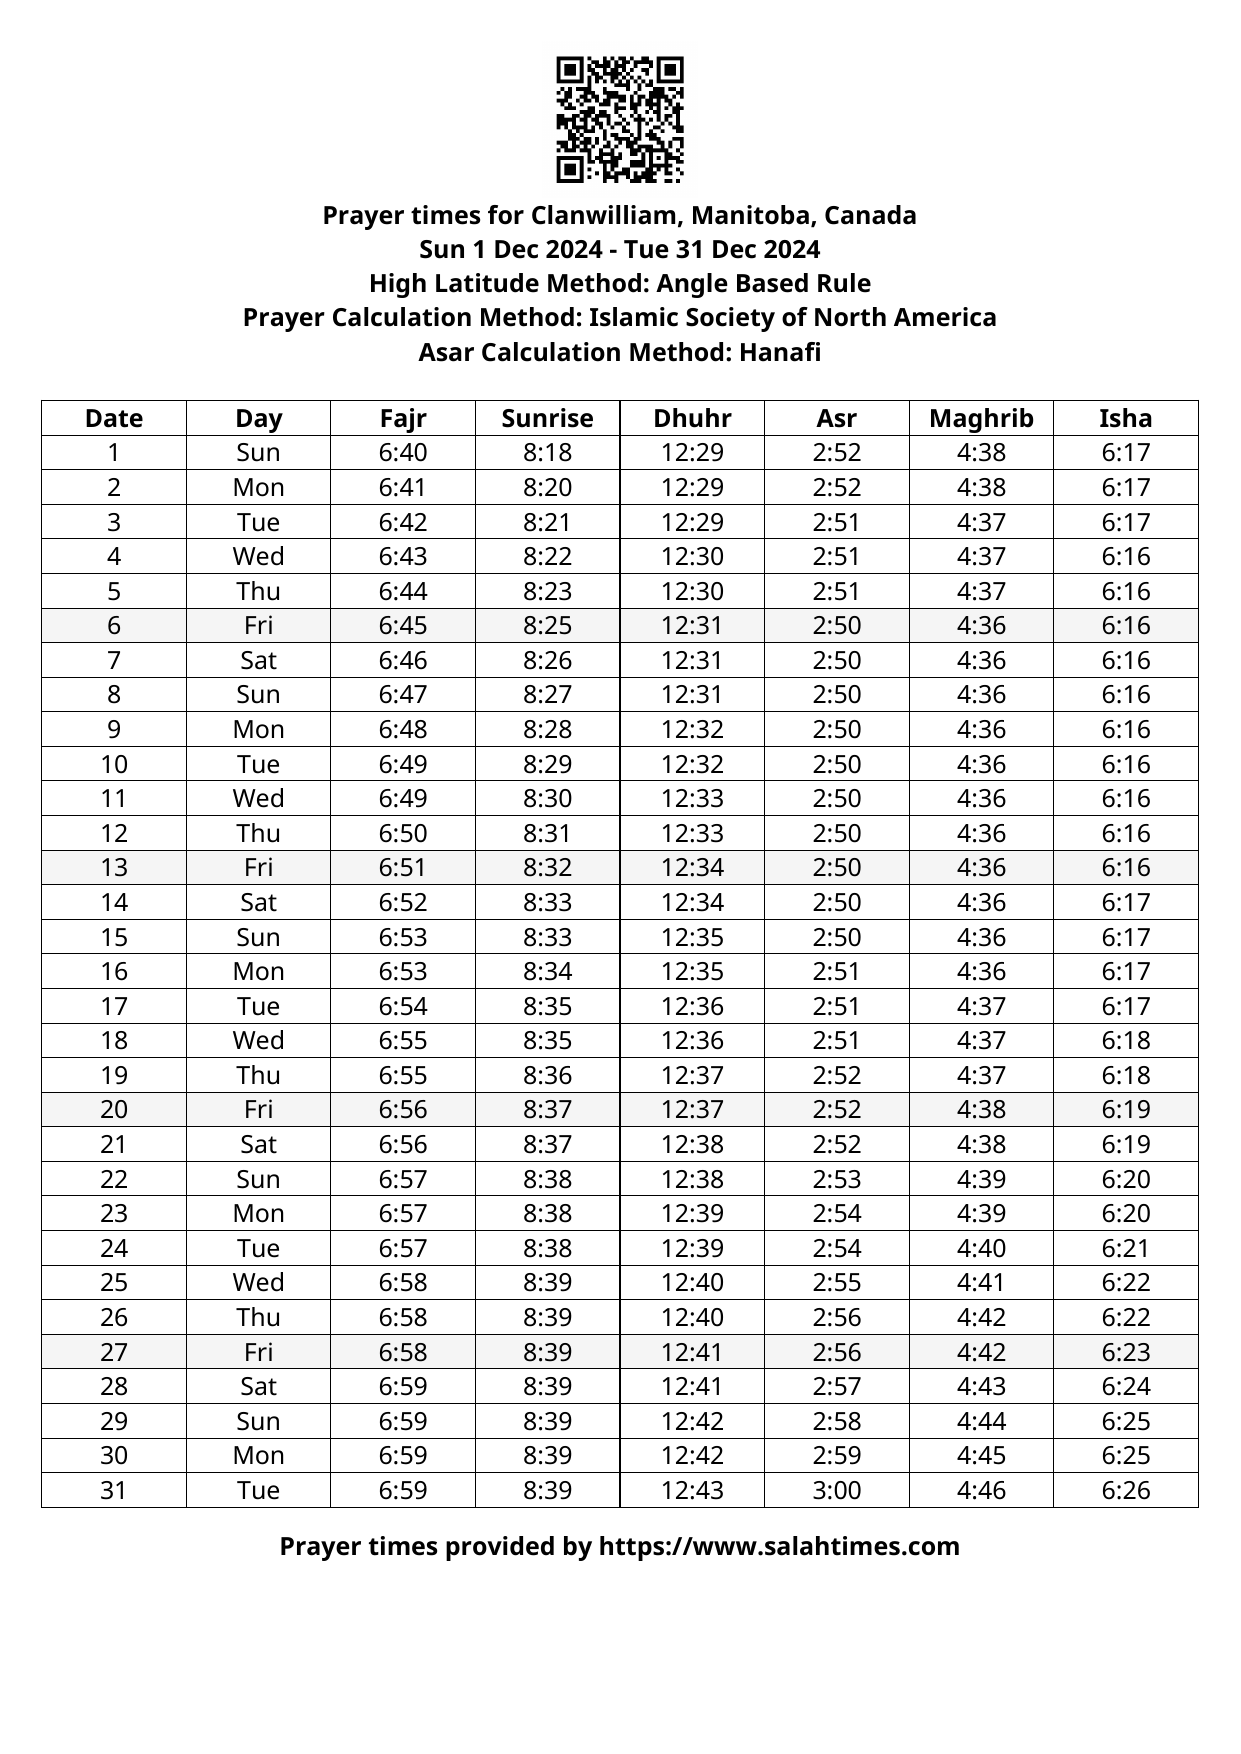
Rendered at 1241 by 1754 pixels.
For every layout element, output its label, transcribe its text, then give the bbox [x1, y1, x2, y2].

table_cell 2:54 [765, 1231, 909, 1264]
table_cell 18 [42, 1024, 186, 1057]
table_cell Sat [187, 885, 330, 919]
table_cell 2:52 [765, 1093, 909, 1126]
table_cell 6:50 [331, 816, 475, 849]
table_cell 12:33 [621, 816, 764, 849]
table_cell 8:39 [476, 1266, 619, 1299]
table_cell 3 [42, 505, 186, 538]
table_header Day [187, 401, 330, 434]
table_cell 6:58 [331, 1335, 475, 1368]
table_cell 6:17 [1054, 920, 1198, 953]
table_cell Fri [187, 851, 330, 884]
table_cell 2:50 [765, 643, 909, 677]
table_cell 4 [42, 539, 186, 573]
table_cell Sun [187, 436, 330, 469]
table_cell 6:17 [1054, 505, 1198, 538]
table_cell 6:49 [331, 781, 475, 815]
table_cell 1 [42, 436, 186, 469]
table_cell 8:29 [476, 747, 619, 780]
table_cell 12:39 [621, 1196, 764, 1230]
table_cell 8:39 [476, 1473, 619, 1507]
table_cell Fri [187, 1093, 330, 1126]
text Prayer times for Clanwilliam, Manitoba, Canada [42, 198, 1198, 232]
table_cell Mon [187, 954, 330, 988]
table_cell 6 [42, 609, 186, 642]
table_cell 25 [42, 1266, 186, 1299]
table_cell 4:36 [910, 712, 1053, 746]
table_cell 12:35 [621, 954, 764, 988]
table_cell 20 [42, 1093, 186, 1126]
table_header Maghrib [910, 401, 1053, 434]
table_cell Mon [187, 712, 330, 746]
table_cell Mon [187, 1196, 330, 1230]
table_cell 12:37 [621, 1093, 764, 1126]
table_cell 12:38 [621, 1162, 764, 1195]
table_header Date [42, 401, 186, 434]
table_header Dhuhr [621, 401, 764, 434]
table_cell 4:36 [910, 920, 1053, 953]
table_cell 2:52 [765, 436, 909, 469]
table_cell 8:35 [476, 1024, 619, 1057]
table_cell 6:59 [331, 1473, 475, 1507]
table_cell 4:37 [910, 1024, 1053, 1057]
table_cell 6:57 [331, 1231, 475, 1264]
table_cell 4:37 [910, 574, 1053, 607]
table_cell 12:42 [621, 1404, 764, 1437]
table_cell 8 [42, 678, 186, 711]
table_cell Wed [187, 1024, 330, 1057]
table_cell 12:32 [621, 712, 764, 746]
table_cell 12:34 [621, 885, 764, 919]
table_cell 8:38 [476, 1162, 619, 1195]
table_cell 8:23 [476, 574, 619, 607]
table_cell 2:50 [765, 609, 909, 642]
table_cell 4:45 [910, 1439, 1053, 1472]
table_cell 2:56 [765, 1300, 909, 1334]
table_cell Tue [187, 989, 330, 1022]
table_cell 6:42 [331, 505, 475, 538]
table_cell 12:32 [621, 747, 764, 780]
table_cell 6:22 [1054, 1300, 1198, 1334]
table_cell 8:25 [476, 609, 619, 642]
table_cell 4:36 [910, 678, 1053, 711]
table_cell Sun [187, 1162, 330, 1195]
text Prayer Calculation Method: Islamic Society of North America [42, 300, 1198, 334]
table_header Sunrise [476, 401, 619, 434]
table_cell 4:43 [910, 1369, 1053, 1403]
table_header Isha [1054, 401, 1198, 434]
table_cell 2:51 [765, 505, 909, 538]
table_cell 12:41 [621, 1369, 764, 1403]
table_header Asr [765, 401, 909, 434]
table_cell 10 [42, 747, 186, 780]
table_cell 4:36 [910, 609, 1053, 642]
table_cell 12:33 [621, 781, 764, 815]
table_cell 8:39 [476, 1439, 619, 1472]
table_cell 6:16 [1054, 781, 1198, 815]
table_cell 6:40 [331, 436, 475, 469]
table_cell 23 [42, 1196, 186, 1230]
table_cell 6:17 [1054, 954, 1198, 988]
table_cell 4:40 [910, 1231, 1053, 1264]
table_cell 4:36 [910, 781, 1053, 815]
table_cell 6:46 [331, 643, 475, 677]
table_cell 6:16 [1054, 539, 1198, 573]
table_cell 6:16 [1054, 712, 1198, 746]
table_cell Tue [187, 505, 330, 538]
table_cell 6:53 [331, 954, 475, 988]
text Prayer times provided by https://www.salahtimes.com [42, 1528, 1198, 1563]
table_cell 6:17 [1054, 436, 1198, 469]
text Sun 1 Dec 2024 - Tue 31 Dec 2024 [42, 232, 1198, 266]
table_cell 12:29 [621, 436, 764, 469]
table_cell 4:42 [910, 1335, 1053, 1368]
table_cell 8:31 [476, 816, 619, 849]
table_cell 2:51 [765, 1024, 909, 1057]
picture [542, 41, 699, 198]
table_cell 29 [42, 1404, 186, 1437]
table_cell 12:30 [621, 539, 764, 573]
table_cell 12:31 [621, 609, 764, 642]
table_cell 2:57 [765, 1369, 909, 1403]
table_cell 4:36 [910, 643, 1053, 677]
table_cell 12 [42, 816, 186, 849]
table_cell 6:20 [1054, 1196, 1198, 1230]
table_header Fajr [331, 401, 475, 434]
table_cell 4:37 [910, 505, 1053, 538]
table_cell 8:37 [476, 1127, 619, 1161]
table_cell 6:48 [331, 712, 475, 746]
table_cell 6:43 [331, 539, 475, 573]
table_cell 8:32 [476, 851, 619, 884]
table_cell 4:37 [910, 1058, 1053, 1092]
table_cell 6:58 [331, 1300, 475, 1334]
table_cell 12:31 [621, 643, 764, 677]
table_cell Wed [187, 781, 330, 815]
table_cell 4:39 [910, 1196, 1053, 1230]
table_cell 9 [42, 712, 186, 746]
table_cell 8:39 [476, 1404, 619, 1437]
table_cell 8:18 [476, 436, 619, 469]
table_cell 4:41 [910, 1266, 1053, 1299]
table_cell 4:37 [910, 989, 1053, 1022]
table_cell 6:19 [1054, 1093, 1198, 1126]
table_cell 21 [42, 1127, 186, 1161]
table_cell 6:18 [1054, 1058, 1198, 1092]
table_cell 8:30 [476, 781, 619, 815]
table_cell 6:45 [331, 609, 475, 642]
table_cell 6:44 [331, 574, 475, 607]
table_cell 6:22 [1054, 1266, 1198, 1299]
table_cell 2:51 [765, 989, 909, 1022]
table_cell 24 [42, 1231, 186, 1264]
table_cell 2 [42, 470, 186, 504]
table_cell 6:49 [331, 747, 475, 780]
table_cell 4:36 [910, 816, 1053, 849]
table_cell 6:16 [1054, 574, 1198, 607]
table_cell 8:39 [476, 1300, 619, 1334]
table_cell 12:31 [621, 678, 764, 711]
table_cell 31 [42, 1473, 186, 1507]
table_cell 8:27 [476, 678, 619, 711]
table_cell Sun [187, 678, 330, 711]
table_cell 2:56 [765, 1335, 909, 1368]
table_cell 8:28 [476, 712, 619, 746]
table_cell 2:52 [765, 1058, 909, 1092]
table_cell 12:42 [621, 1439, 764, 1472]
table_cell Thu [187, 816, 330, 849]
table_cell 2:51 [765, 539, 909, 573]
table_cell 15 [42, 920, 186, 953]
table_cell 6:18 [1054, 1024, 1198, 1057]
table_cell 6:20 [1054, 1162, 1198, 1195]
table_cell 6:59 [331, 1439, 475, 1472]
table_cell 12:41 [621, 1335, 764, 1368]
table_cell 28 [42, 1369, 186, 1403]
table_cell 2:50 [765, 781, 909, 815]
table_cell 8:21 [476, 505, 619, 538]
table_cell 12:29 [621, 470, 764, 504]
table_cell 6:57 [331, 1196, 475, 1230]
table_cell 4:36 [910, 747, 1053, 780]
table_cell 2:50 [765, 712, 909, 746]
table_cell 2:55 [765, 1266, 909, 1299]
table_cell 6:51 [331, 851, 475, 884]
table_cell 12:40 [621, 1266, 764, 1299]
table_cell 2:51 [765, 954, 909, 988]
table_cell Sun [187, 920, 330, 953]
table_cell Mon [187, 470, 330, 504]
table_cell 2:52 [765, 1127, 909, 1161]
table_cell 6:16 [1054, 678, 1198, 711]
table_cell 6:59 [331, 1404, 475, 1437]
table_cell 2:58 [765, 1404, 909, 1437]
table_cell 6:56 [331, 1093, 475, 1126]
table_cell 6:17 [1054, 470, 1198, 504]
table_cell 6:41 [331, 470, 475, 504]
table_cell 2:50 [765, 678, 909, 711]
table_cell 8:38 [476, 1196, 619, 1230]
table_cell 2:59 [765, 1439, 909, 1472]
table_cell 6:21 [1054, 1231, 1198, 1264]
table_cell 2:50 [765, 920, 909, 953]
table_cell Wed [187, 1266, 330, 1299]
table_cell 6:52 [331, 885, 475, 919]
table_cell 6:25 [1054, 1439, 1198, 1472]
table_cell 2:52 [765, 470, 909, 504]
table_cell 6:57 [331, 1162, 475, 1195]
table_cell 6:17 [1054, 989, 1198, 1022]
table_cell 6:26 [1054, 1473, 1198, 1507]
table_cell 12:30 [621, 574, 764, 607]
table_cell 12:39 [621, 1231, 764, 1264]
table_cell 8:39 [476, 1335, 619, 1368]
table_cell Sat [187, 643, 330, 677]
table_cell 4:37 [910, 539, 1053, 573]
table_cell Sun [187, 1404, 330, 1437]
table_cell 12:36 [621, 1024, 764, 1057]
table_cell 6:55 [331, 1058, 475, 1092]
table_cell Wed [187, 539, 330, 573]
table_cell 6:16 [1054, 609, 1198, 642]
table_cell 6:55 [331, 1024, 475, 1057]
table_cell 4:36 [910, 885, 1053, 919]
table_cell 2:50 [765, 816, 909, 849]
table_cell Fri [187, 609, 330, 642]
table_cell Thu [187, 574, 330, 607]
table_cell 3:00 [765, 1473, 909, 1507]
table_cell 6:25 [1054, 1404, 1198, 1437]
table_cell 6:16 [1054, 851, 1198, 884]
table_cell 8:35 [476, 989, 619, 1022]
table_cell 6:54 [331, 989, 475, 1022]
table_cell 8:33 [476, 920, 619, 953]
table_cell 2:54 [765, 1196, 909, 1230]
table_cell 8:22 [476, 539, 619, 573]
table_cell 19 [42, 1058, 186, 1092]
table_cell 4:44 [910, 1404, 1053, 1437]
table_cell 2:51 [765, 574, 909, 607]
text High Latitude Method: Angle Based Rule [42, 266, 1198, 300]
table_cell 6:23 [1054, 1335, 1198, 1368]
table_cell Thu [187, 1058, 330, 1092]
table_cell 8:36 [476, 1058, 619, 1092]
table_cell 12:29 [621, 505, 764, 538]
table_cell 4:36 [910, 954, 1053, 988]
table_cell Mon [187, 1439, 330, 1472]
table_cell 6:56 [331, 1127, 475, 1161]
table_cell 12:37 [621, 1058, 764, 1092]
table_cell 2:50 [765, 885, 909, 919]
table_cell 2:53 [765, 1162, 909, 1195]
table_cell 8:34 [476, 954, 619, 988]
table_cell 6:47 [331, 678, 475, 711]
table_cell 14 [42, 885, 186, 919]
table_cell 4:38 [910, 1127, 1053, 1161]
text Asar Calculation Method: Hanafi [42, 334, 1198, 368]
table_cell Thu [187, 1300, 330, 1334]
table_cell 4:42 [910, 1300, 1053, 1334]
table_cell 22 [42, 1162, 186, 1195]
table_cell 8:20 [476, 470, 619, 504]
table_cell 2:50 [765, 851, 909, 884]
table_cell Tue [187, 747, 330, 780]
table_cell 8:39 [476, 1369, 619, 1403]
table_cell 6:58 [331, 1266, 475, 1299]
table_cell 30 [42, 1439, 186, 1472]
table_cell 27 [42, 1335, 186, 1368]
table_cell 12:43 [621, 1473, 764, 1507]
table_cell Tue [187, 1231, 330, 1264]
table_cell 6:17 [1054, 885, 1198, 919]
table_cell 6:24 [1054, 1369, 1198, 1403]
table_cell 5 [42, 574, 186, 607]
table_cell 4:38 [910, 470, 1053, 504]
table_cell 12:35 [621, 920, 764, 953]
table_cell 6:16 [1054, 816, 1198, 849]
table_cell 4:38 [910, 436, 1053, 469]
table_cell 7 [42, 643, 186, 677]
table_cell 6:59 [331, 1369, 475, 1403]
table_cell Sat [187, 1127, 330, 1161]
table_cell 4:38 [910, 1093, 1053, 1126]
table_cell 8:26 [476, 643, 619, 677]
table_cell 6:16 [1054, 643, 1198, 677]
table_cell 4:39 [910, 1162, 1053, 1195]
table_cell 8:38 [476, 1231, 619, 1264]
table_cell 4:36 [910, 851, 1053, 884]
table_cell Tue [187, 1473, 330, 1507]
table_cell 6:19 [1054, 1127, 1198, 1161]
table_cell 16 [42, 954, 186, 988]
table_cell 8:37 [476, 1093, 619, 1126]
table_cell 2:50 [765, 747, 909, 780]
table_cell 13 [42, 851, 186, 884]
table_cell 12:36 [621, 989, 764, 1022]
table_cell 8:33 [476, 885, 619, 919]
table_cell 12:34 [621, 851, 764, 884]
table_cell 26 [42, 1300, 186, 1334]
table_cell 12:38 [621, 1127, 764, 1161]
table_cell Sat [187, 1369, 330, 1403]
table_cell 6:53 [331, 920, 475, 953]
table_cell 17 [42, 989, 186, 1022]
table_cell 12:40 [621, 1300, 764, 1334]
table_cell 4:46 [910, 1473, 1053, 1507]
table_cell 6:16 [1054, 747, 1198, 780]
table_cell Fri [187, 1335, 330, 1368]
table_cell 11 [42, 781, 186, 815]
